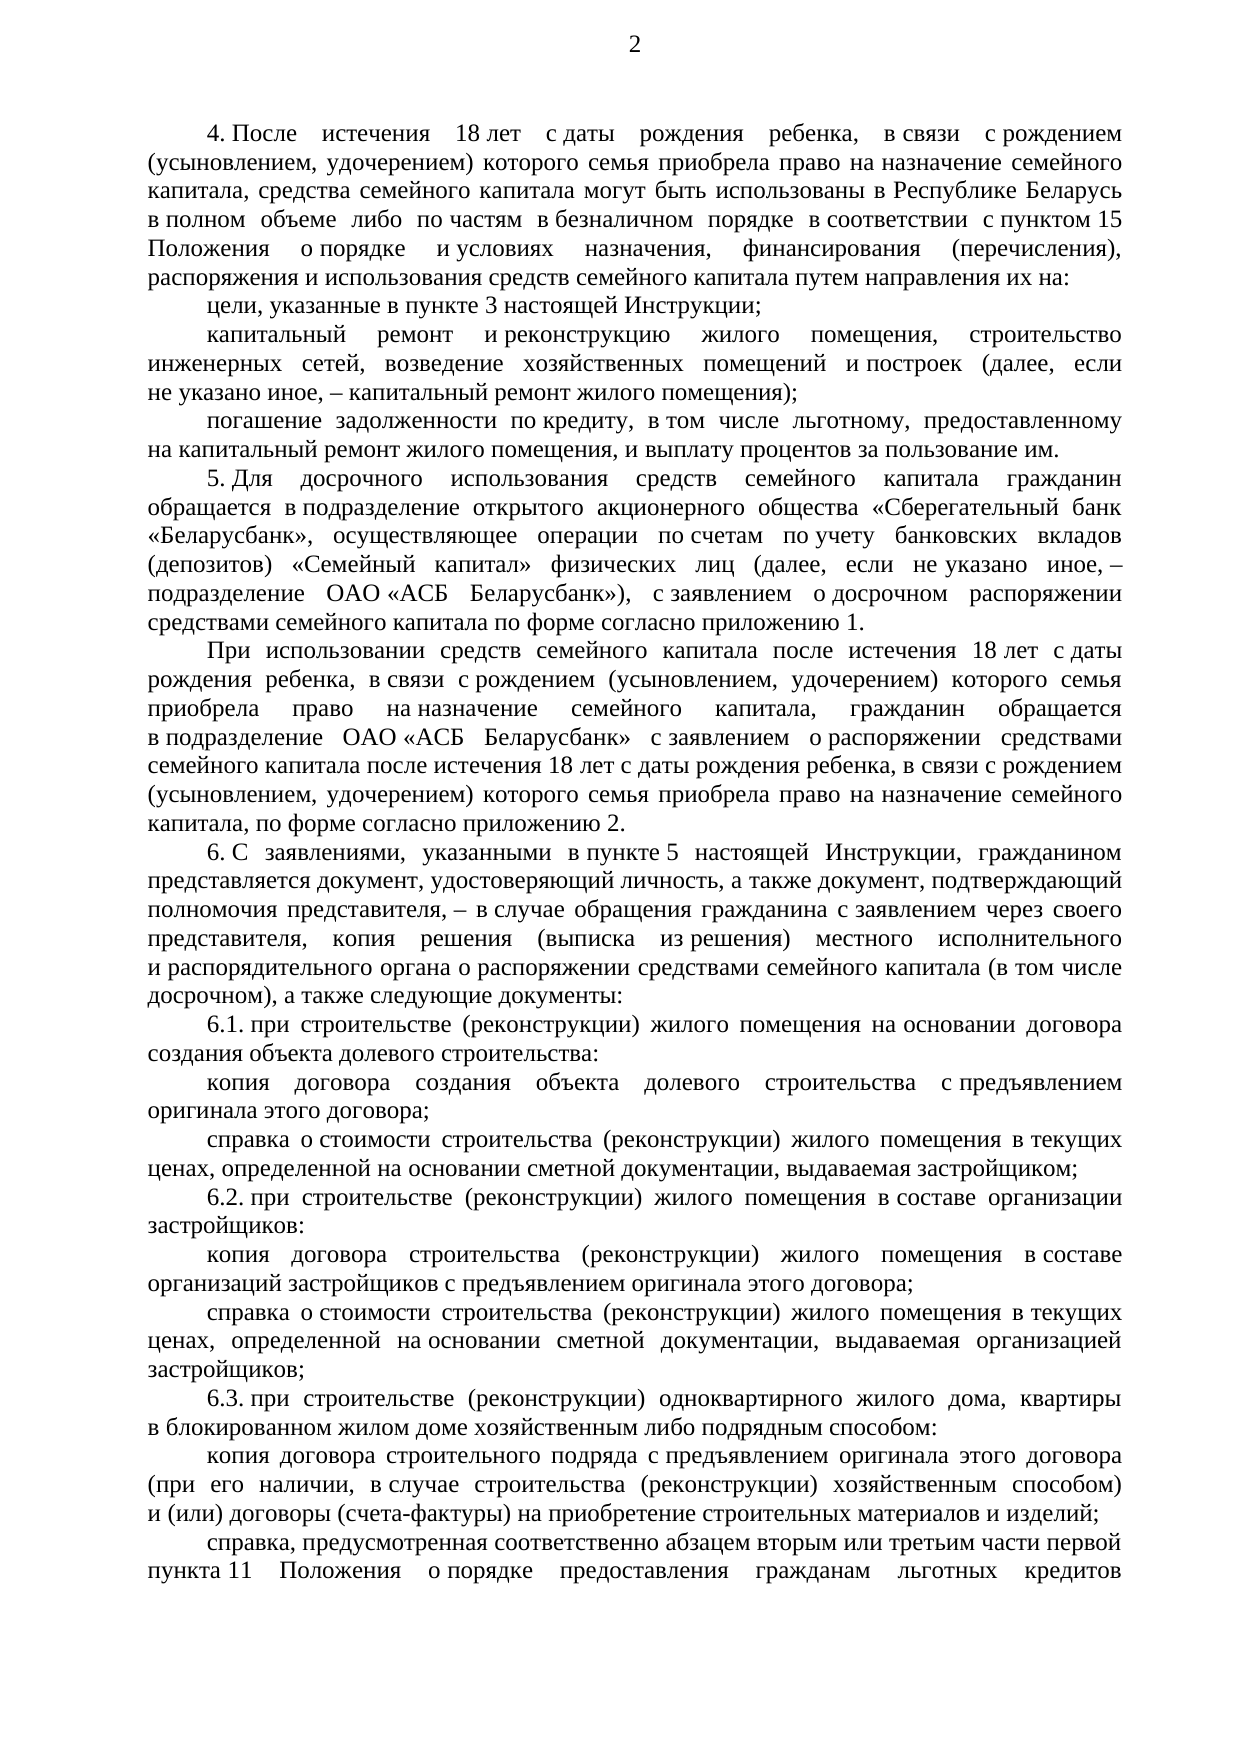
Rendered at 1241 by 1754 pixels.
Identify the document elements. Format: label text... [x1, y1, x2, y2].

text 6.1. при строительстве (реконструкции) жилого помещения на основании договора создания объекта долевого строительства: [147, 1009, 1122, 1067]
text цели, указанные в пункте 3 настоящей Инструкции; [147, 291, 1122, 319]
text погашение задолженности по кредиту, в том числе льготному, предоставленному на капитальный ремонт жилого помещения, и выплату процентов за пользование им. [147, 406, 1122, 463]
text копия договора строительства (реконструкции) жилого помещения в составе организаций застройщиков с предъявлением оригинала этого договора; [147, 1239, 1122, 1297]
text 6. С заявлениями, указанными в пункте 5 настоящей Инструкции, гражданином представляется документ, удостоверяющий личность, а также документ, подтверждающий полномочия представителя, – в случае обращения гражданина с заявлением через своего представителя, копия решения (выписка из решения) местного исполнительного и распорядительного органа о распоряжении средствами семейного капитала (в том числе досрочном), а также следующие документы: [147, 837, 1122, 1009]
text справка о стоимости строительства (реконструкции) жилого помещения в текущих ценах, определенной на основании сметной документации, выдаваемая организацией застройщиков; [147, 1297, 1122, 1383]
text капитальный ремонт и реконструкцию жилого помещения, строительство инженерных сетей, возведение хозяйственных помещений и построек (далее, если не указано иное, – капитальный ремонт жилого помещения); [147, 319, 1122, 406]
text 5. Для досрочного использования средств семейного капитала гражданин обращается в подразделение открытого акционерного общества «Сберегательный банк «Беларусбанк», осуществляющее операции по счетам по учету банковских вкладов (депозитов) «Семейный капитал» физических лиц (далее, если не указано иное, – подразделение ОАО «АСБ Беларусбанк»), с заявлением о досрочном распоряжении средствами семейного капитала по форме согласно приложению 1. [147, 463, 1122, 636]
text 4. После истечения 18 лет с даты рождения ребенка, в связи с рождением (усыновлением, удочерением) которого семья приобрела право на назначение семейного капитала, средства семейного капитала могут быть использованы в Республике Беларусь в полном объеме либо по частям в безналичном порядке в соответствии с пунктом 15 Положения о порядке и условиях назначения, финансирования (перечисления), распоряжения и использования средств семейного капитала путем направления их на: [147, 118, 1122, 291]
text 6.2. при строительстве (реконструкции) жилого помещения в составе организации застройщиков: [147, 1182, 1122, 1239]
text копия договора создания объекта долевого строительства с предъявлением оригинала этого договора; [147, 1067, 1122, 1124]
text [147, 1527, 1122, 1584]
text справка о стоимости строительства (реконструкции) жилого помещения в текущих ценах, определенной на основании сметной документации, выдаваемая застройщиком; [147, 1124, 1122, 1182]
text При использовании средств семейного капитала после истечения 18 лет с даты рождения ребенка, в связи с рождением (усыновлением, удочерением) которого семья приобрела право на назначение семейного капитала, гражданин обращается в подразделение ОАО «АСБ Беларусбанк» с заявлением о распоряжении средствами семейного капитала после истечения 18 лет с даты рождения ребенка, в связи с рождением (усыновлением, удочерением) которого семья приобрела право на назначение семейного капитала, по форме согласно приложению 2. [147, 636, 1122, 837]
text копия договора строительного подряда с предъявлением оригинала этого договора (при его наличии, в случае строительства (реконструкции) хозяйственным способом) и (или) договоры (счета-фактуры) на приобретение строительных материалов и изделий; [147, 1441, 1122, 1527]
text 6.3. при строительстве (реконструкции) одноквартирного жилого дома, квартиры в блокированном жилом доме хозяйственным либо подрядным способом: [147, 1383, 1122, 1441]
